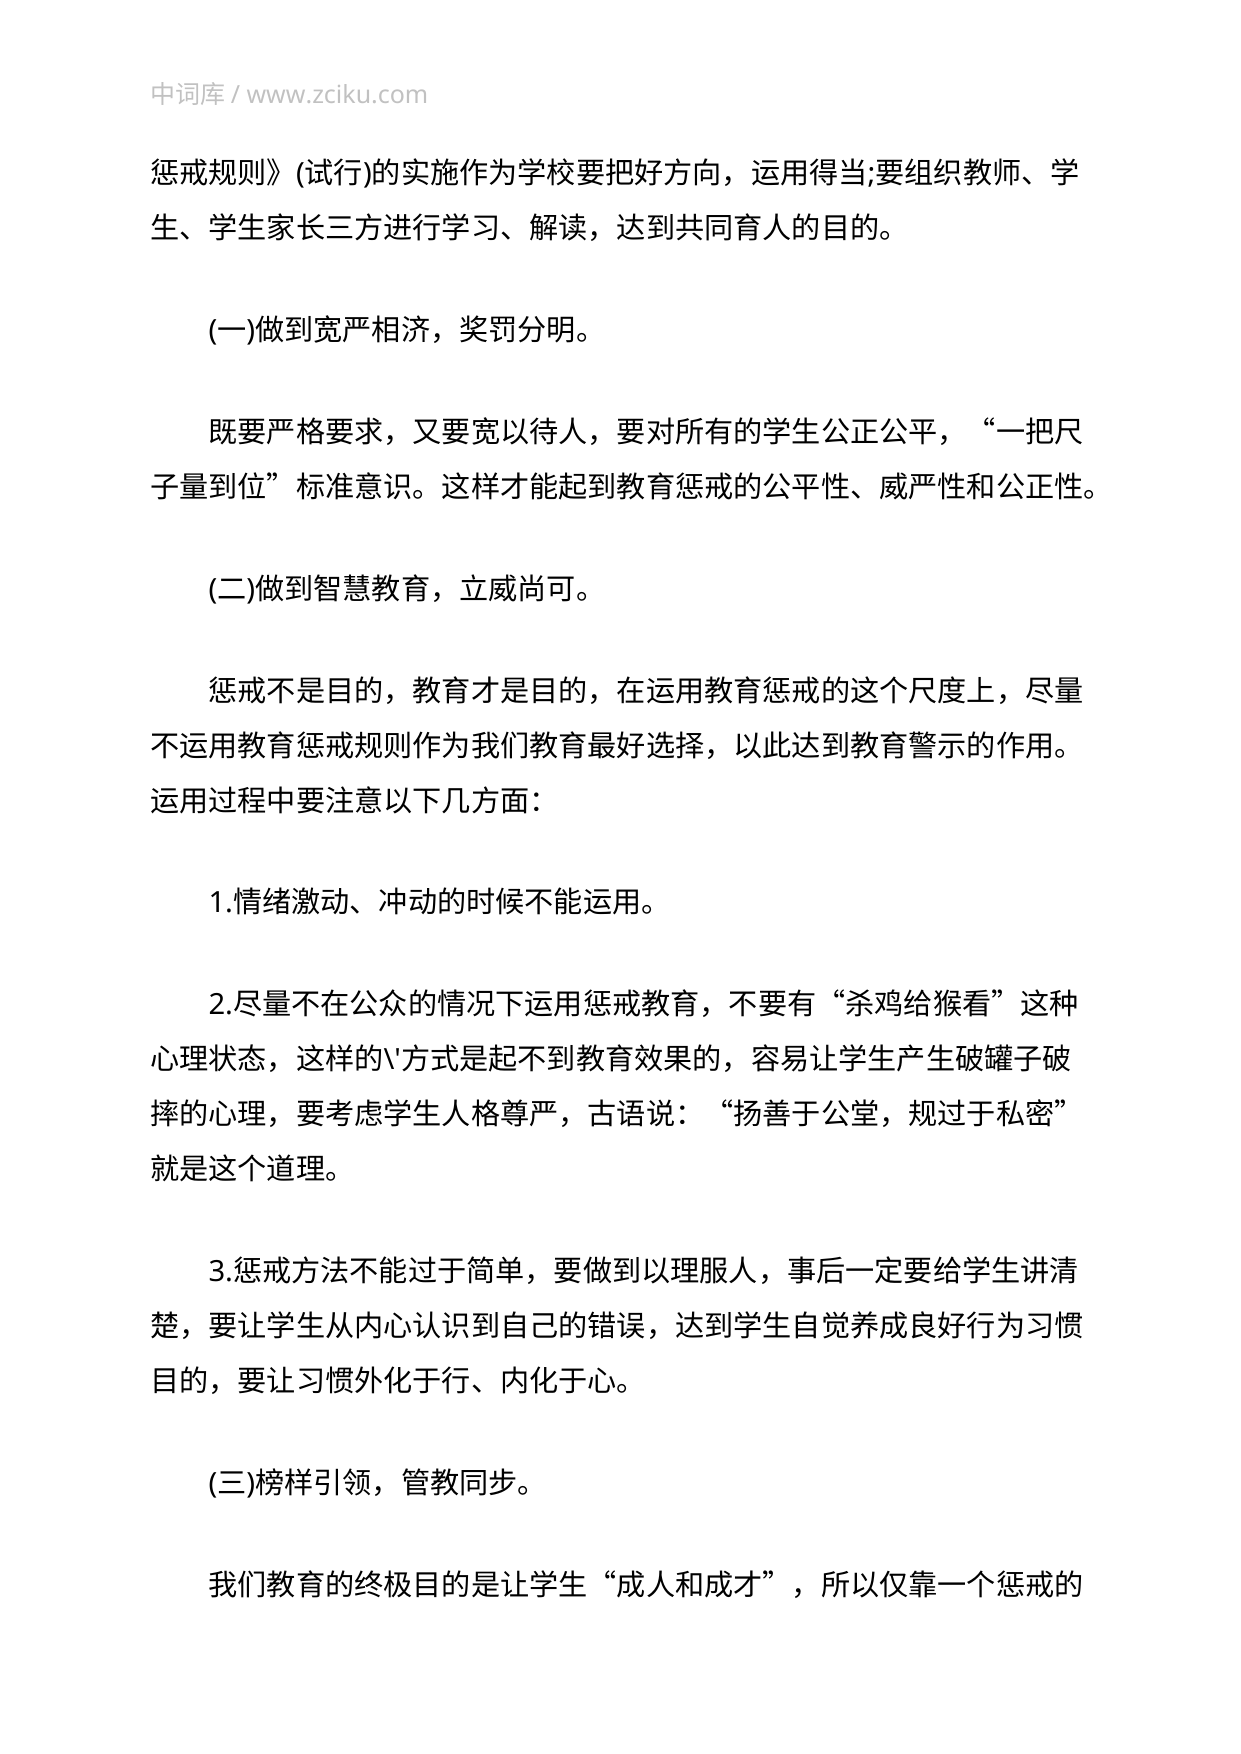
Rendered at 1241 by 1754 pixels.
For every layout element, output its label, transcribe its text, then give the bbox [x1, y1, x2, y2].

text (一)做到宽严相济，奖罚分明。 [150, 307, 1090, 349]
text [150, 1561, 1090, 1603]
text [150, 150, 1090, 247]
text (三)榜样引领，管教同步。 [150, 1459, 1090, 1502]
text (二)做到智慧教育，立威尚可。 [150, 565, 1090, 608]
text 惩戒不是目的，教育才是目的，在运用教育惩戒的这个尺度上，尽量不运用教育惩戒规则作为我们教育最好选择，以此达到教育警示的作用。运用过程中要注意以下几方面： [150, 667, 1090, 819]
text 1.情绪激动、冲动的时候不能运用。 [150, 879, 1090, 921]
text 2.尽量不在公众的情况下运用惩戒教育，不要有“杀鸡给猴看”这种心理状态，这样的\'方式是起不到教育效果的，容易让学生产生破罐子破摔的心理，要考虑学生人格尊严，古语说：“扬善于公堂，规过于私密”就是这个道理。 [150, 981, 1090, 1188]
text 既要严格要求，又要宽以待人，要对所有的学生公正公平，“一把尺子量到位”标准意识。这样才能起到教育惩戒的公平性、威严性和公正性。 [150, 409, 1090, 506]
text 3.惩戒方法不能过于简单，要做到以理服人，事后一定要给学生讲清楚，要让学生从内心认识到自己的错误，达到学生自觉养成良好行为习惯目的，要让习惯外化于行、内化于心。 [150, 1248, 1090, 1400]
